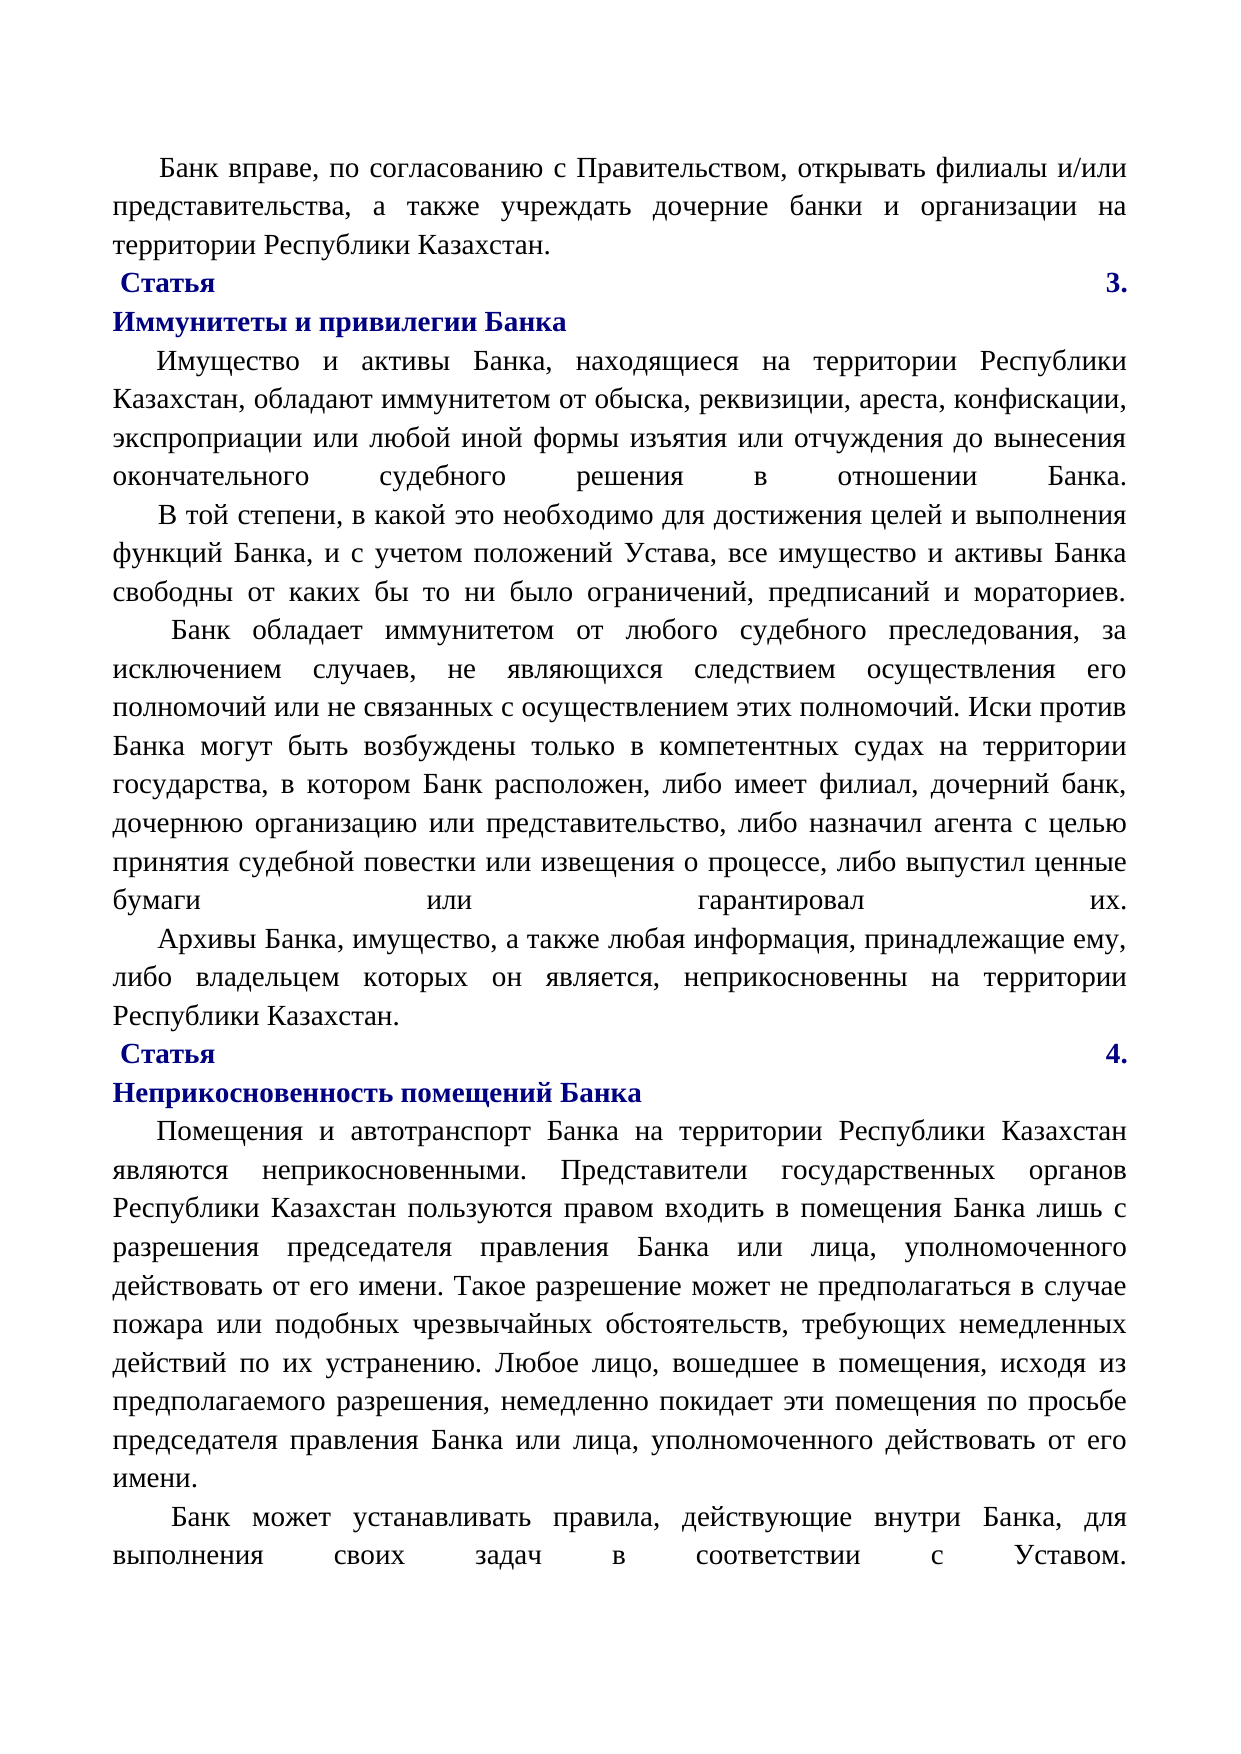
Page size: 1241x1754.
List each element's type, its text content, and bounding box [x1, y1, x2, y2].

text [112, 1113, 1128, 1571]
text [112, 150, 1128, 261]
text Статья 4. Неприкосновенность помещений Банка [112, 1036, 1128, 1108]
text Статья 3. Иммунитеты и привилегии Банка [112, 266, 1128, 338]
text Имущество и активы Банка, находящиеся на территории Республики Казахстан, обладают иммунитетом от обыска, реквизиции, ареста, конфискации, экспроприации или любой иной формы изъятия или отчуждения до вынесения окончательного судебного решения в отношении Банка. В той степени, в какой это необходимо для достижения целей и выполнения функций Банка, и с учетом положений Устава, все имущество и активы Банка свободны от каких бы то ни было ограничений, предписаний и мораториев. Банк обладает иммунитетом от любого судебного преследования, за исключением случаев, не являющихся следствием осуществления его полномочий или не связанных с осуществлением этих полномочий. Иски против Банка могут быть возбуждены только в компетентных судах на территории государства, в котором Банк расположен, либо имеет филиал, дочерний банк, дочернюю организацию или представительство, либо назначил агента с целью принятия судебной повестки или извещения о процессе, либо выпустил ценные бумаги или гарантировал их. Архивы Банка, имущество, а также любая информация, принадлежащие ему, либо владельцем которых он является, неприкосновенны на территории Республики Казахстан. [112, 343, 1128, 1031]
